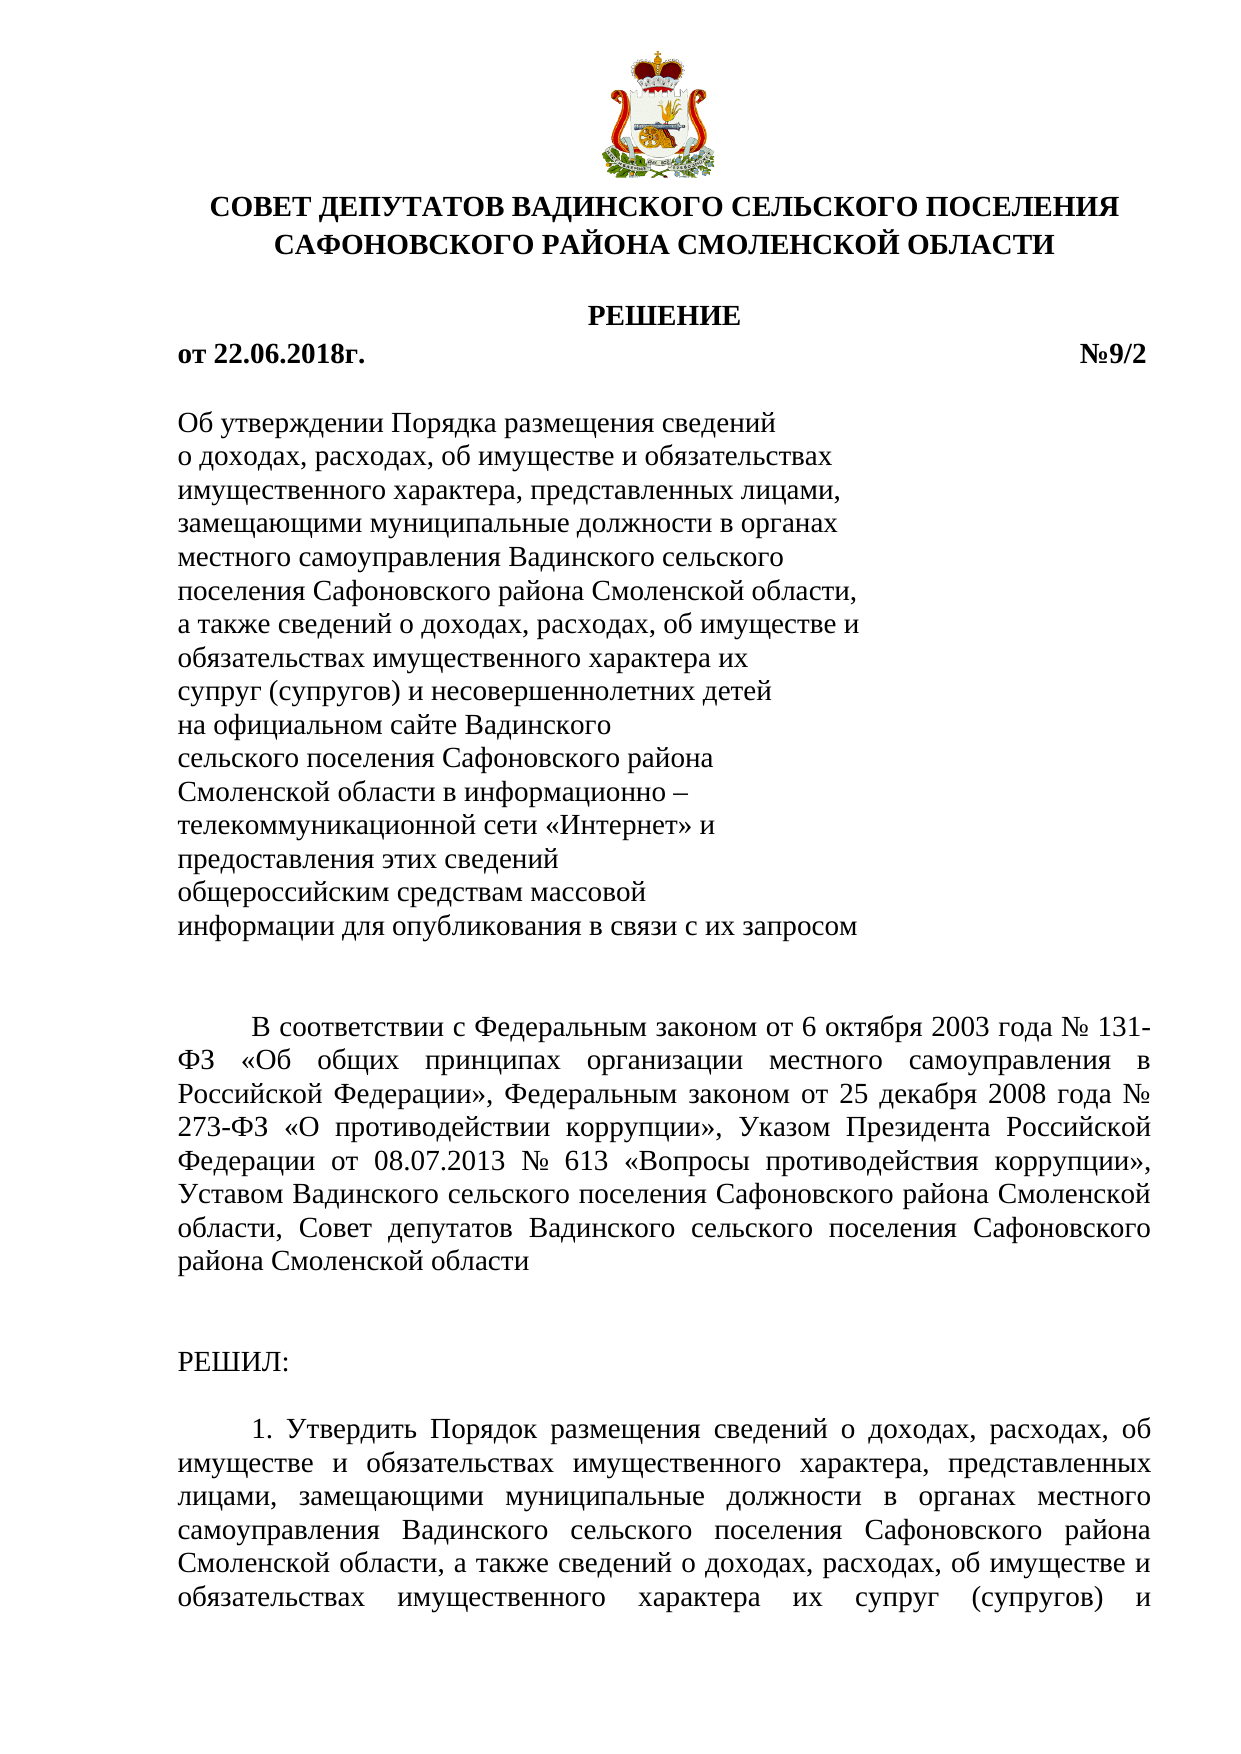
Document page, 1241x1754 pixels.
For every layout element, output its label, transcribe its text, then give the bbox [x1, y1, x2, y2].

text обязательствах имущественного характера их [177, 640, 1152, 673]
text о доходах, расходах, об имуществе и обязательствах [177, 438, 1152, 472]
text информации для опубликования в связи с их запросом [177, 908, 1152, 942]
text замещающими муниципальные должности в органах [177, 506, 1152, 539]
text сельского поселения Сафоновского района [177, 740, 1152, 774]
picture [600, 50, 716, 178]
text а также сведений о доходах, расходах, об имуществе и [177, 606, 1152, 640]
text СОВЕТ ДЕПУТАТОВ ВАДИНСКОГО СЕЛЬСКОГО ПОСЕЛЕНИЯ САФОНОВСКОГО РАЙОНА СМОЛЕНСКОЙ ОБЛАСТИ [177, 189, 1152, 261]
text общероссийским средствам массовой [177, 874, 1152, 908]
text В соответствии с Федеральным законом от 6 октября 2003 года № 131-ФЗ «Об общих принципах организации местного самоуправления в Российской Федерации», Федеральным законом от 25 декабря 2008 года № 273-ФЗ «О противодействии коррупции», Указом Президента Российской Федерации от 08.07.2013 № 613 «Вопросы противодействия коррупции», Уставом Вадинского сельского поселения Сафоновского района Смоленской области, Совет депутатов Вадинского сельского поселения Сафоновского района Смоленской области [177, 1009, 1152, 1277]
text Смоленской области в информационно – [177, 774, 1152, 807]
text РЕШИЛ: [177, 1344, 1152, 1378]
text РЕШЕНИЕ [177, 298, 1152, 332]
text предоставления этих сведений [177, 841, 1152, 874]
text телекоммуникационной сети «Интернет» и [177, 807, 1152, 841]
text супруг (супругов) и несовершеннолетних детей [177, 673, 1152, 707]
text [177, 1411, 1152, 1612]
text имущественного характера, представленных лицами, [177, 472, 1152, 506]
text Об утверждении Порядка размещения сведений [177, 405, 1152, 438]
text от 22.06.2018г. №9/2 [177, 337, 1152, 370]
text поселения Сафоновского района Смоленской области, [177, 573, 1152, 606]
text местного самоуправления Вадинского сельского [177, 539, 1152, 573]
text на официальном сайте Вадинского [177, 707, 1152, 740]
